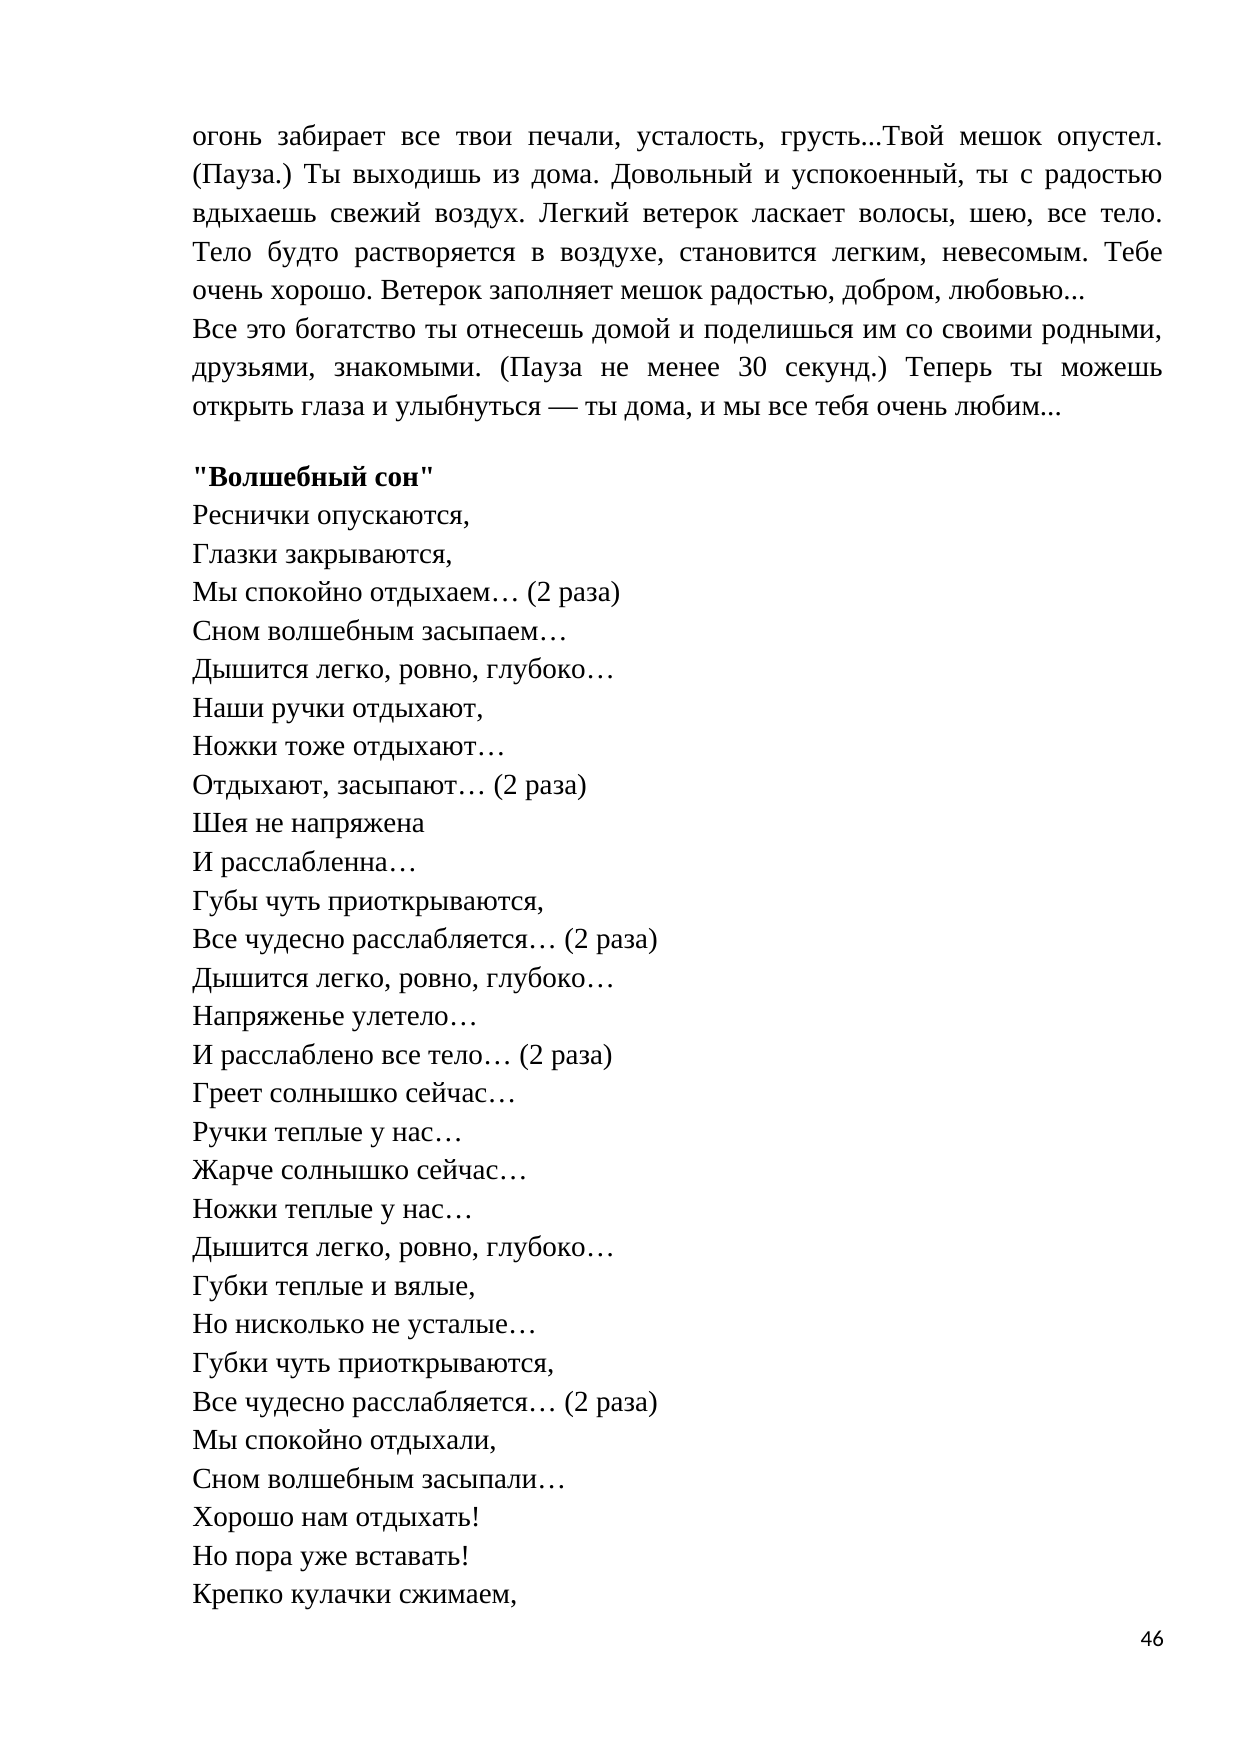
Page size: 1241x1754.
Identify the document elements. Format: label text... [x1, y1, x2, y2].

text Напряженье улетело… [192, 998, 1163, 1032]
text Сном волшебным засыпаем… [192, 613, 1163, 646]
text Губы чуть приоткрываются, [192, 883, 1163, 916]
text Все это богатство ты отнесешь домой и поделишься им со своими родными, друзьями, знакомыми. (Пауза не менее 30 секунд.) Теперь ты можешь открыть глаза и улыбнуться — ты дома, и мы все тебя очень любим... [192, 311, 1163, 421]
text Дышится легко, ровно, глубоко… [192, 651, 1163, 685]
text Но пора уже вставать! [192, 1538, 1163, 1571]
text Губки чуть приоткрываются, [192, 1345, 1163, 1379]
text Глазки закрываются, [192, 536, 1163, 569]
text Наши ручки отдыхают, [192, 690, 1163, 723]
text Но нисколько не усталые… [192, 1307, 1163, 1340]
text Мы спокойно отдыхаем… (2 раза) [192, 574, 1163, 608]
text Губки теплые и вялые, [192, 1268, 1163, 1302]
text Греет солнышко сейчас… [192, 1075, 1163, 1109]
text Сном волшебным засыпали… [192, 1461, 1163, 1494]
text Реснички опускаются, [192, 497, 1163, 531]
text Ножки теплые у нас… [192, 1191, 1163, 1224]
text И расслаблено все тело… (2 раза) [192, 1037, 1163, 1070]
text "Волшебный сон" [192, 459, 1163, 492]
text Шея не напряжена [192, 806, 1163, 839]
text И расслабленна… [192, 844, 1163, 878]
text Дышится легко, ровно, глубоко… [192, 960, 1163, 993]
text Все чудесно расслабляется… (2 раза) [192, 921, 1163, 955]
text Ножки тоже отдыхают… [192, 728, 1163, 762]
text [192, 118, 1163, 306]
text Ручки теплые у нас… [192, 1114, 1163, 1147]
text Отдыхают, засыпают… (2 раза) [192, 767, 1163, 801]
text Хорошо нам отдыхать! [192, 1499, 1163, 1533]
text Крепко кулачки сжимаем, [192, 1576, 1163, 1610]
text Дышится легко, ровно, глубоко… [192, 1229, 1163, 1263]
text Жарче солнышко сейчас… [192, 1152, 1163, 1186]
text Мы спокойно отдыхали, [192, 1422, 1163, 1456]
text Все чудесно расслабляется… (2 раза) [192, 1384, 1163, 1417]
